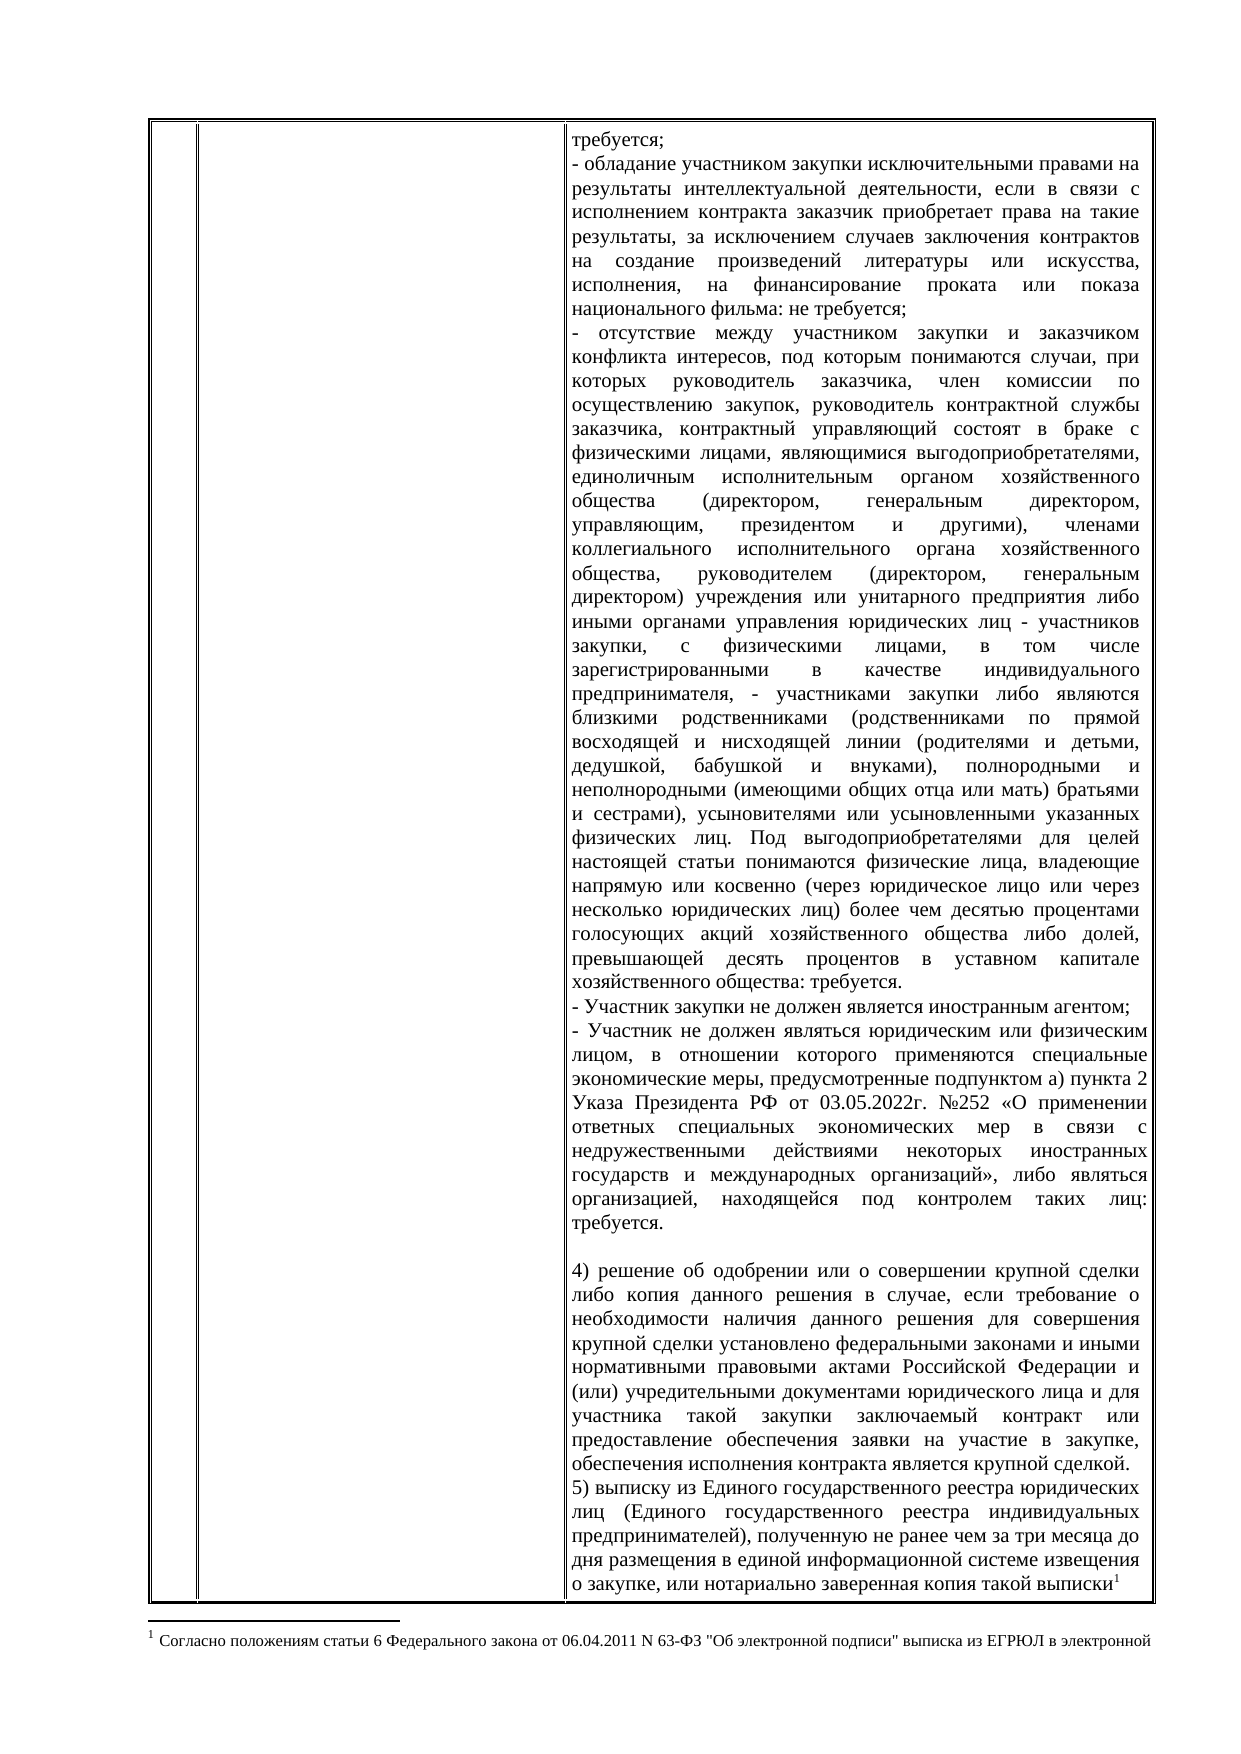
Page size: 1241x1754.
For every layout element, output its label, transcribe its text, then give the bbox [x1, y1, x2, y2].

table_cell 27 [152, 122, 198, 1601]
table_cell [198, 122, 566, 1601]
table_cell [566, 122, 1152, 1601]
